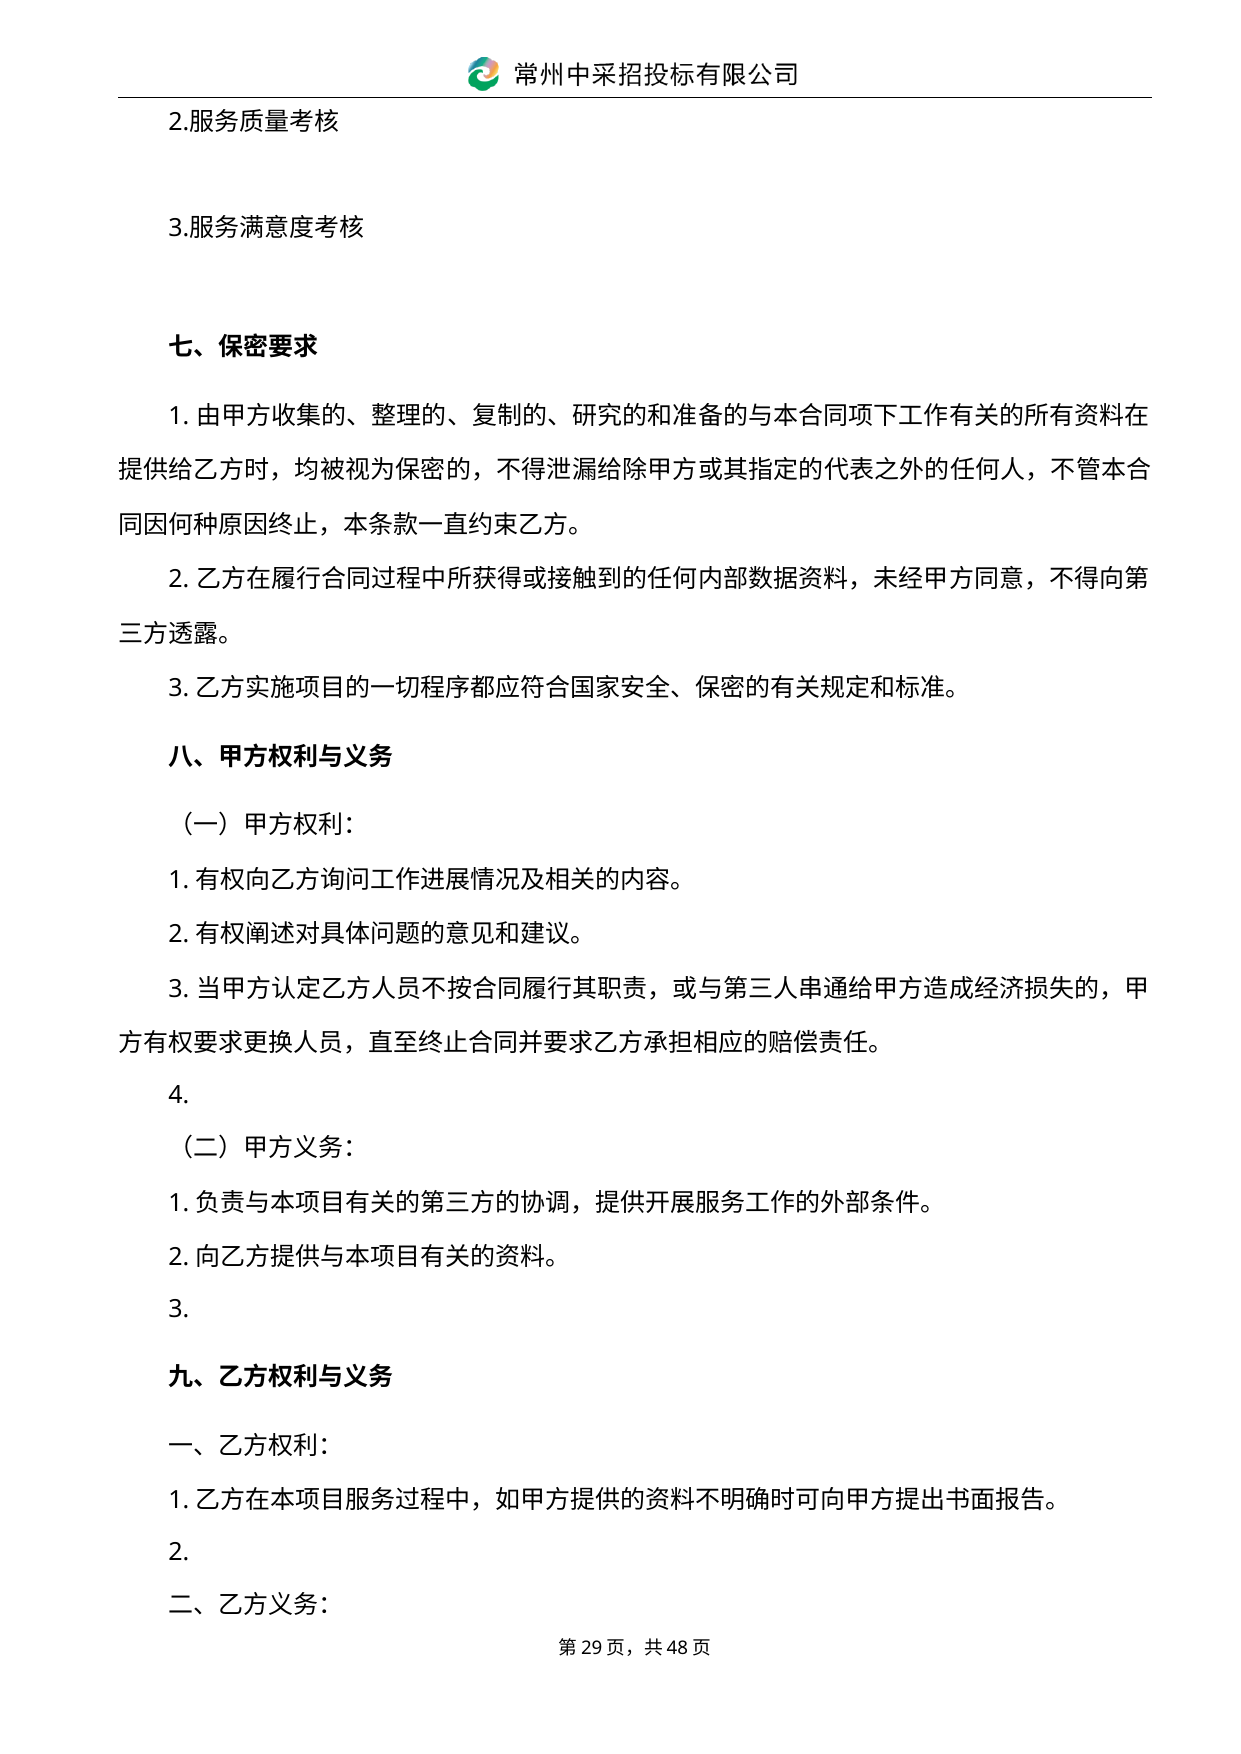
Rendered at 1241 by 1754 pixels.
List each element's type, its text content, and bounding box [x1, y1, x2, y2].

text 3. [118, 1291, 1152, 1325]
text 4. [118, 1077, 1152, 1111]
text 3.服务满意度考核 [118, 207, 1152, 243]
text 二、乙方义务： [118, 1585, 1152, 1621]
text 1. 由甲方收集的、整理的、复制的、研究的和准备的与本合同项下工作有关的所有资料在提供给乙方时，均被视为保密的，不得泄漏给除甲方或其指定的代表之外的任何人，不管本合同因何种原因终止，本条款一直约束乙方。 [118, 396, 1152, 541]
text 2. 向乙方提供与本项目有关的资料。 [118, 1237, 1152, 1273]
text 2.服务质量考核 [118, 102, 1152, 138]
text 一、乙方权利： [118, 1425, 1152, 1461]
text 1. 有权向乙方询问工作进展情况及相关的内容。 [118, 859, 1152, 896]
text 七、保密要求 [118, 312, 1152, 377]
text 八、甲方权利与义务 [118, 722, 1152, 787]
text 2. 乙方在履行合同过程中所获得或接触到的任何内部数据资料，未经甲方同意，不得向第三方透露。 [118, 559, 1152, 649]
text 3. 乙方实施项目的一切程序都应符合国家安全、保密的有关规定和标准。 [118, 667, 1152, 704]
text 1. 负责与本项目有关的第三方的协调，提供开展服务工作的外部条件。 [118, 1182, 1152, 1218]
text 2. [118, 1534, 1152, 1568]
text （一）甲方权利： [118, 805, 1152, 841]
text 3. 当甲方认定乙方人员不按合同履行其职责，或与第三人串通给甲方造成经济损失的，甲方有权要求更换人员，直至终止合同并要求乙方承担相应的赔偿责任。 [118, 968, 1152, 1059]
text 1. 乙方在本项目服务过程中，如甲方提供的资料不明确时可向甲方提出书面报告。 [118, 1479, 1152, 1516]
picture [468, 57, 800, 91]
text 九、乙方权利与义务 [118, 1342, 1152, 1407]
text 2. 有权阐述对具体问题的意见和建议。 [118, 914, 1152, 950]
text （二）甲方义务： [118, 1128, 1152, 1164]
